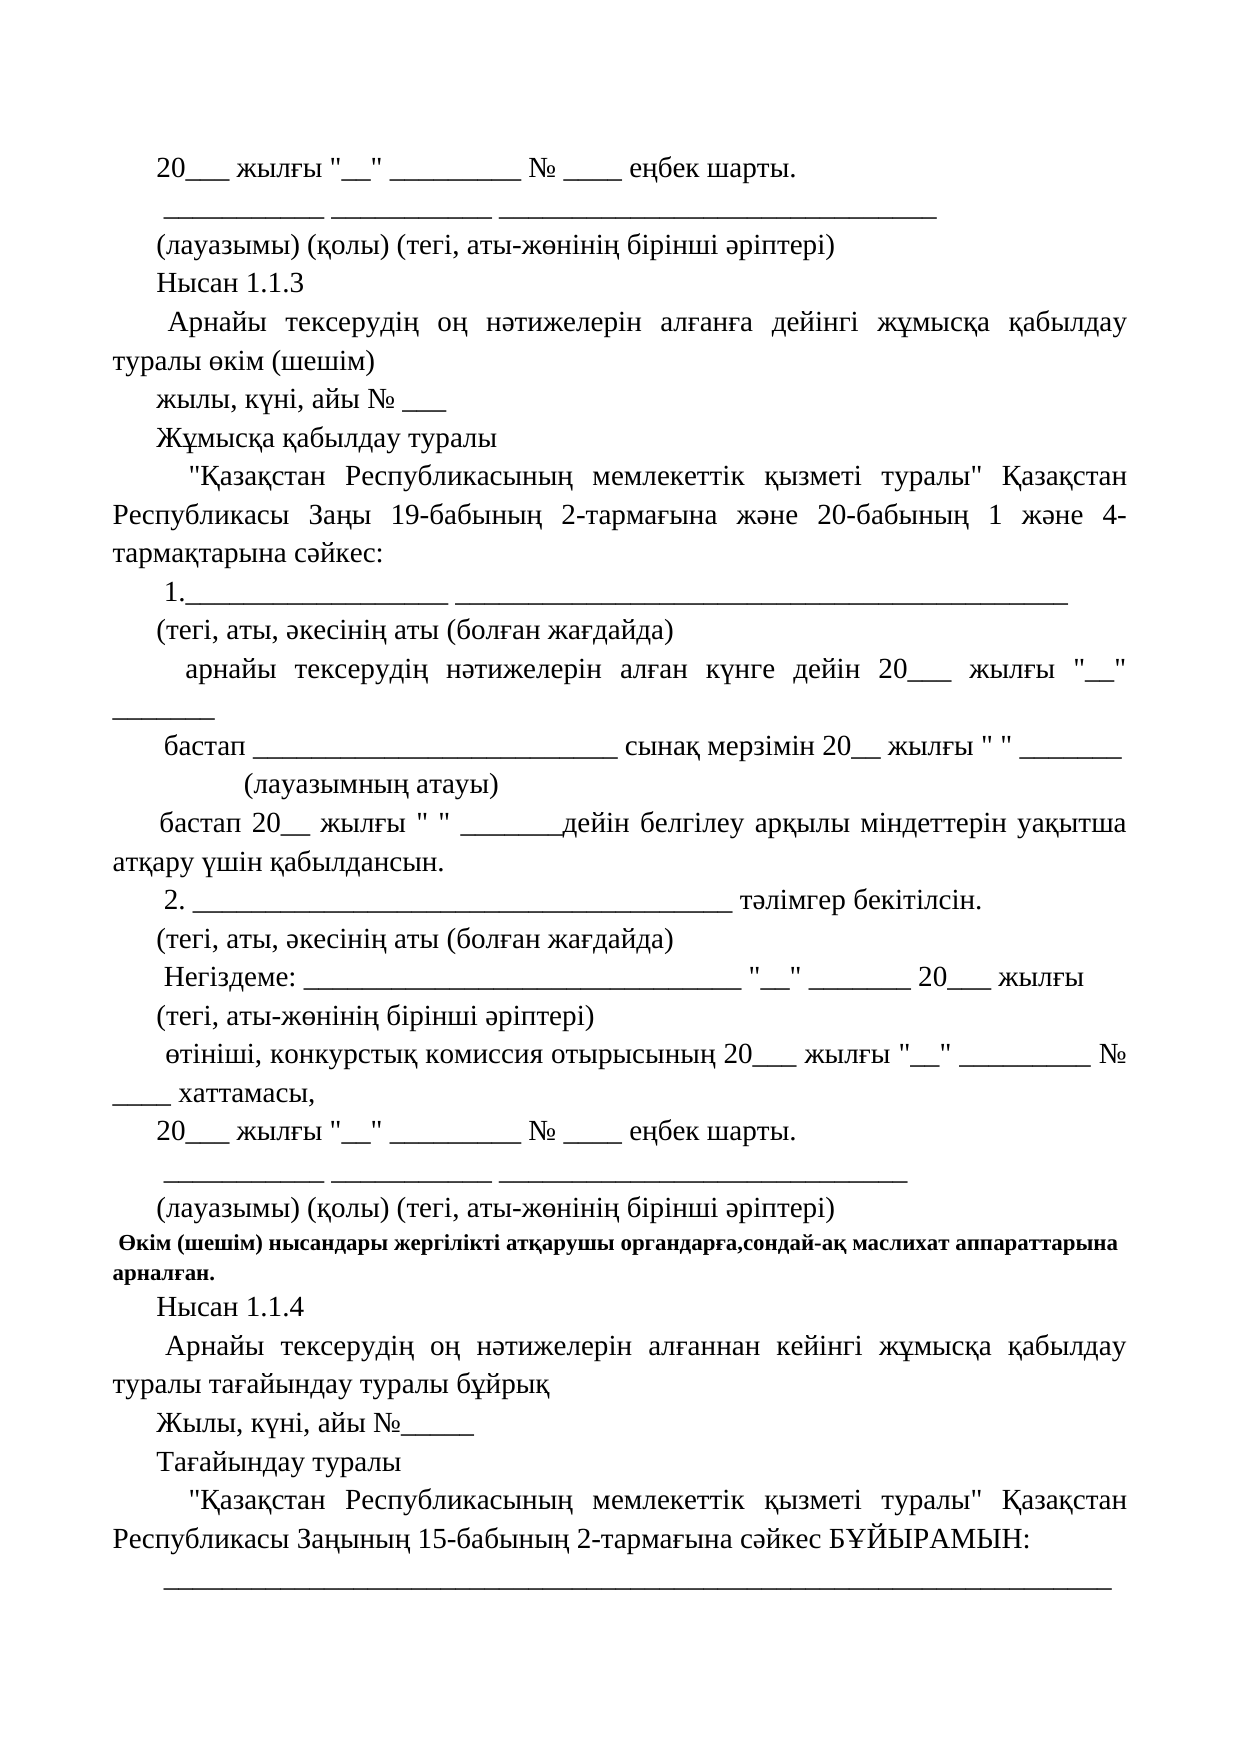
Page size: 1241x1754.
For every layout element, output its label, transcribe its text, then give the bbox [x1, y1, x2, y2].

text _________________________________________________________________ [112, 1559, 1128, 1593]
text Арнайы тексерудің оң нәтижелерін алғаннан кейінгі жұмысқа қабылдау туралы тағайындау туралы бұйрық [112, 1328, 1128, 1400]
text 20___ жылғы "__" _________ № ____ еңбек шарты. [112, 1113, 1128, 1147]
text (лауазымның атауы) [112, 767, 1128, 800]
text бастап _________________________ сынақ мерзімін 20__ жылғы " " _______ [112, 728, 1128, 762]
text бастап 20__ жылғы " " _______дейін белгілеу арқылы міндеттерін уақытша атқару үшін қабылдансын. [112, 805, 1128, 877]
text (лауазымы) (қолы) (тегі, аты-жөнінің бірінші әріптері) [112, 1191, 1128, 1224]
text "Қазақстан Республикасының мемлекеттік қызметі туралы" Қазақстан Республикасы Заңының 15-бабының 2-тармағына сәйкес БҰЙЫРАМЫН: [112, 1482, 1128, 1554]
text (тегі, аты, әкесінің аты (болған жағдайда) [112, 921, 1128, 954]
text (лауазымы) (қолы) (тегі, аты-жөнінің бірінші әріптері) [112, 227, 1128, 261]
text Нысан 1.1.3 [112, 266, 1128, 299]
text Негіздеме: ______________________________ "__" _______ 20___ жылғы [112, 959, 1128, 993]
text өтініші, конкурстық комиссия отырысының 20___ жылғы "__" _________ № ____ хаттамасы, [112, 1036, 1128, 1108]
text Жұмысқа қабылдау туралы [112, 420, 1128, 453]
text Өкім (шешім) нысандары жергілікті атқарушы органдарға,сондай-ақ маслихат аппараттарына арналған. [112, 1229, 1128, 1286]
text арнайы тексерудің нәтижелерін алған күнге дейін 20___ жылғы "__" _______ [112, 651, 1128, 723]
text Арнайы тексерудің оң нәтижелерін алғанға дейінгі жұмысқа қабылдау туралы өкім (шешім) [112, 304, 1128, 376]
text ___________ ___________ ______________________________ [112, 188, 1128, 222]
text 1.__________________ __________________________________________ [112, 574, 1128, 607]
text Нысан 1.1.4 [112, 1289, 1128, 1323]
text 20___ жылғы "__" _________ № ____ еңбек шарты. [112, 150, 1128, 183]
text "Қазақстан Республикасының мемлекеттік қызметі туралы" Қазақстан Республикасы Заңы 19-бабының 2-тармағына және 20-бабының 1 және 4-тармақтарына сәйкес: [112, 458, 1128, 569]
text жылы, күні, айы № ___ [112, 381, 1128, 415]
text Тағайындау туралы [112, 1444, 1128, 1477]
text 2. _____________________________________ тәлімгер бекітілсін. [112, 882, 1128, 916]
text (тегі, аты-жөнінің бірінші әріптері) [112, 998, 1128, 1031]
text Жылы, күні, айы №_____ [112, 1405, 1128, 1439]
text ___________ ___________ ____________________________ [112, 1152, 1128, 1186]
text (тегі, аты, әкесінің аты (болған жағдайда) [112, 612, 1128, 646]
